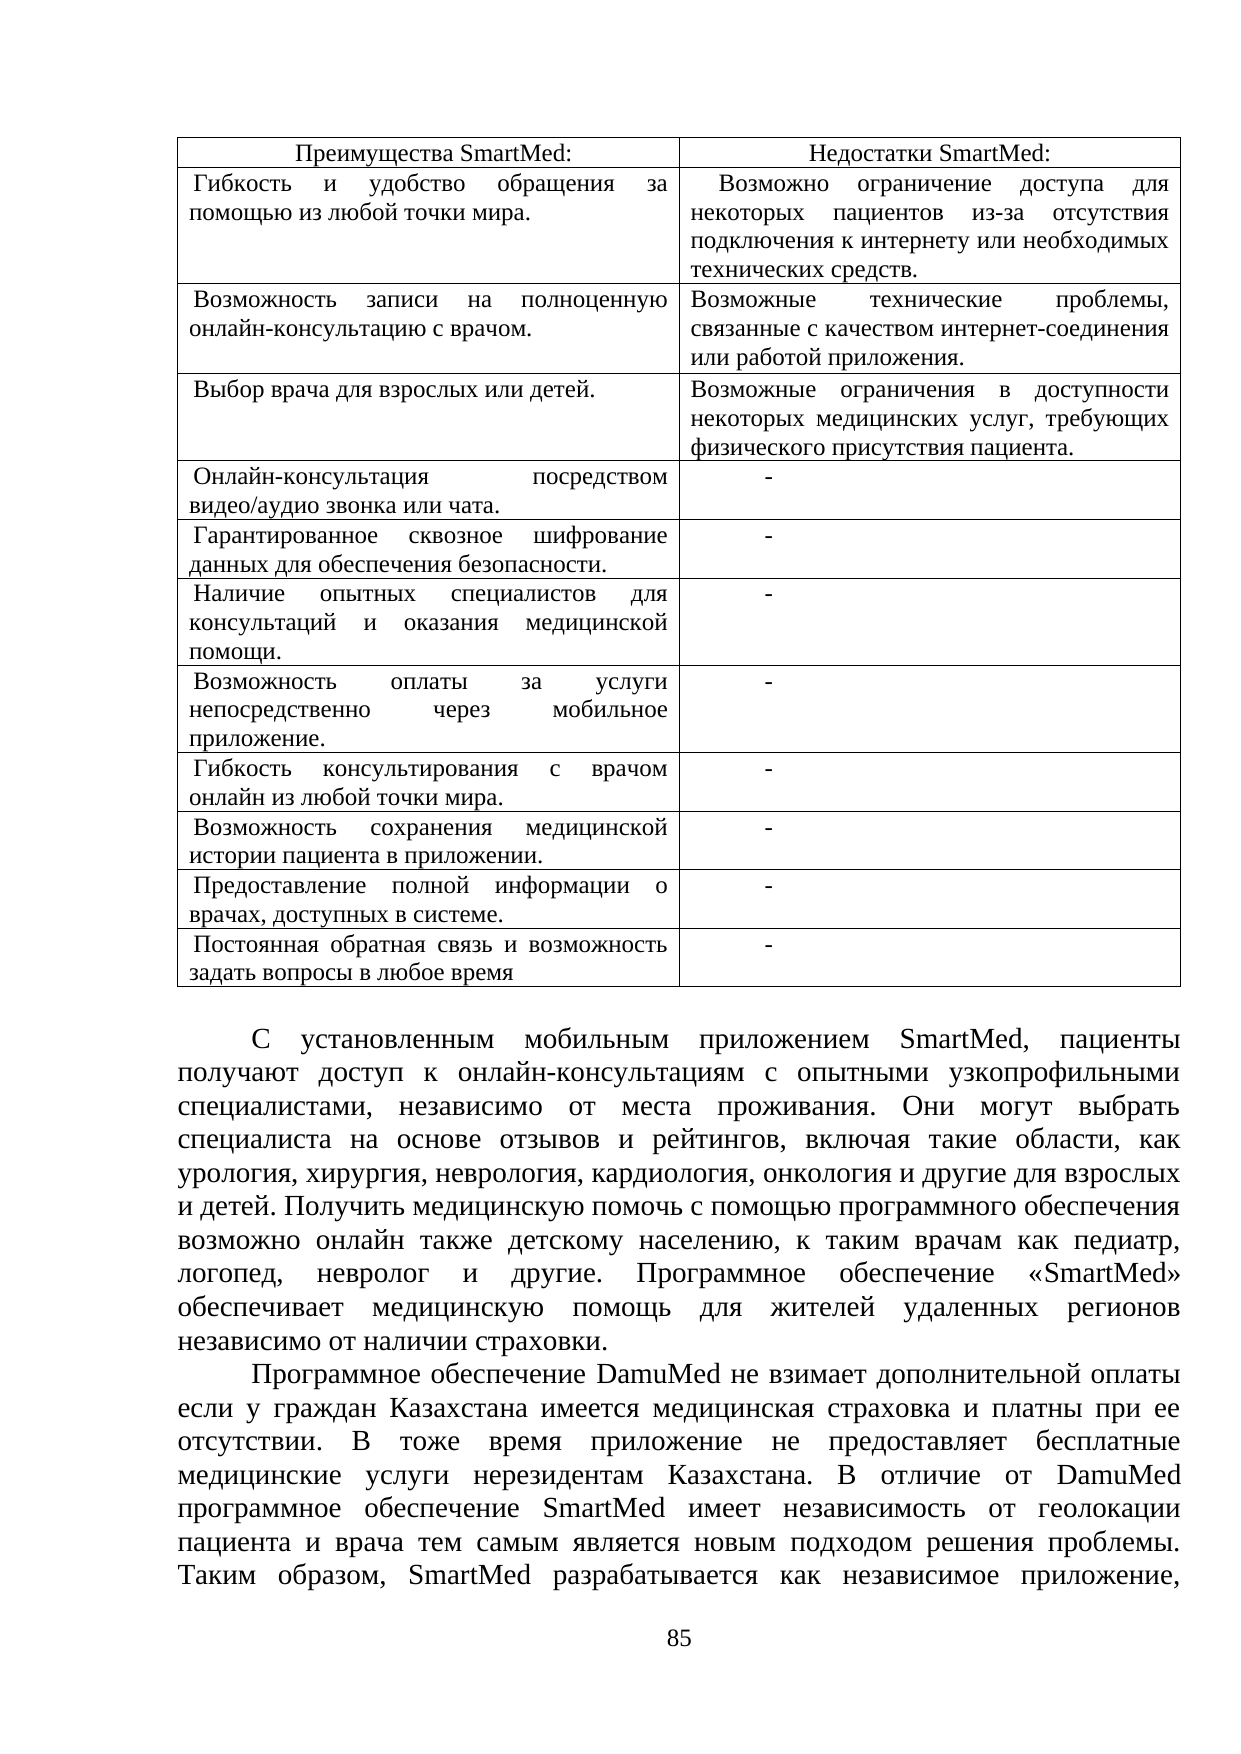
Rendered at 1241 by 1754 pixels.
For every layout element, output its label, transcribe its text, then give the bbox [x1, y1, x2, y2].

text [177, 1356, 1181, 1591]
table_cell Выбор врача для взрослых или детей. [178, 374, 679, 460]
table_cell - [680, 520, 1180, 577]
table_cell - [680, 461, 1180, 519]
table_cell Гарантированное сквозное шифрование данных для обеспечения безопасности. [178, 520, 679, 577]
table_cell - [680, 753, 1180, 811]
table_cell - [680, 666, 1180, 752]
table_cell Предоставление полной информации о врачах, доступных в системе. [178, 870, 679, 928]
table_cell Онлайн-консультация посредством видео/аудио звонка или чата. [178, 461, 679, 519]
table_cell Гибкость консультирования с врачом онлайн из любой точки мира. [178, 753, 679, 811]
table_header Недостатки SmartMed: [680, 138, 1180, 167]
table_cell Возможно ограничение доступа для некоторых пациентов из-за отсутствия подключения к интернету или необходимых технических средств. [680, 168, 1180, 283]
table_cell - [680, 579, 1180, 665]
table_cell - [680, 812, 1180, 869]
table_cell - [680, 929, 1180, 986]
table_cell Гибкость и удобство обращения за помощью из любой точки мира. [178, 168, 679, 283]
table_cell Постоянная обратная связь и возможность задать вопросы в любое время [178, 929, 679, 986]
table_cell Возможные технические проблемы, связанные с качеством интернет-соединения или работой приложения. [680, 284, 1180, 373]
table_cell Возможность записи на полноценную онлайн-консультацию с врачом. [178, 284, 679, 373]
table_cell Возможные ограничения в доступности некоторых медицинских услуг, требующих физического присутствия пациента. [680, 374, 1180, 460]
text С установленным мобильным приложением SmartMed, пациенты получают доступ к онлайн-консультациям с опытными узкопрофильными специалистами, независимо от места проживания. Они могут выбрать специалиста на основе отзывов и рейтингов, включая такие области, как урология, хирургия, неврология, кардиология, онкология и другие для взрослых и детей. Получить медицинскую помочь с помощью программного обеспечения возможно онлайн также детскому населению, к таким врачам как педиатр, логопед, невролог и другие. Программное обеспечение «SmartMed» обеспечивает медицинскую помощь для жителей удаленных регионов независимо от наличии страховки. [177, 1021, 1181, 1356]
table_cell Возможность сохранения медицинской истории пациента в приложении. [178, 812, 679, 869]
table_cell Возможность оплаты за услуги непосредственно через мобильное приложение. [178, 666, 679, 752]
table_cell - [680, 870, 1180, 928]
table_header Преимущества SmartMed: [178, 138, 679, 167]
table_cell Наличие опытных специалистов для консультаций и оказания медицинской помощи. [178, 579, 679, 665]
